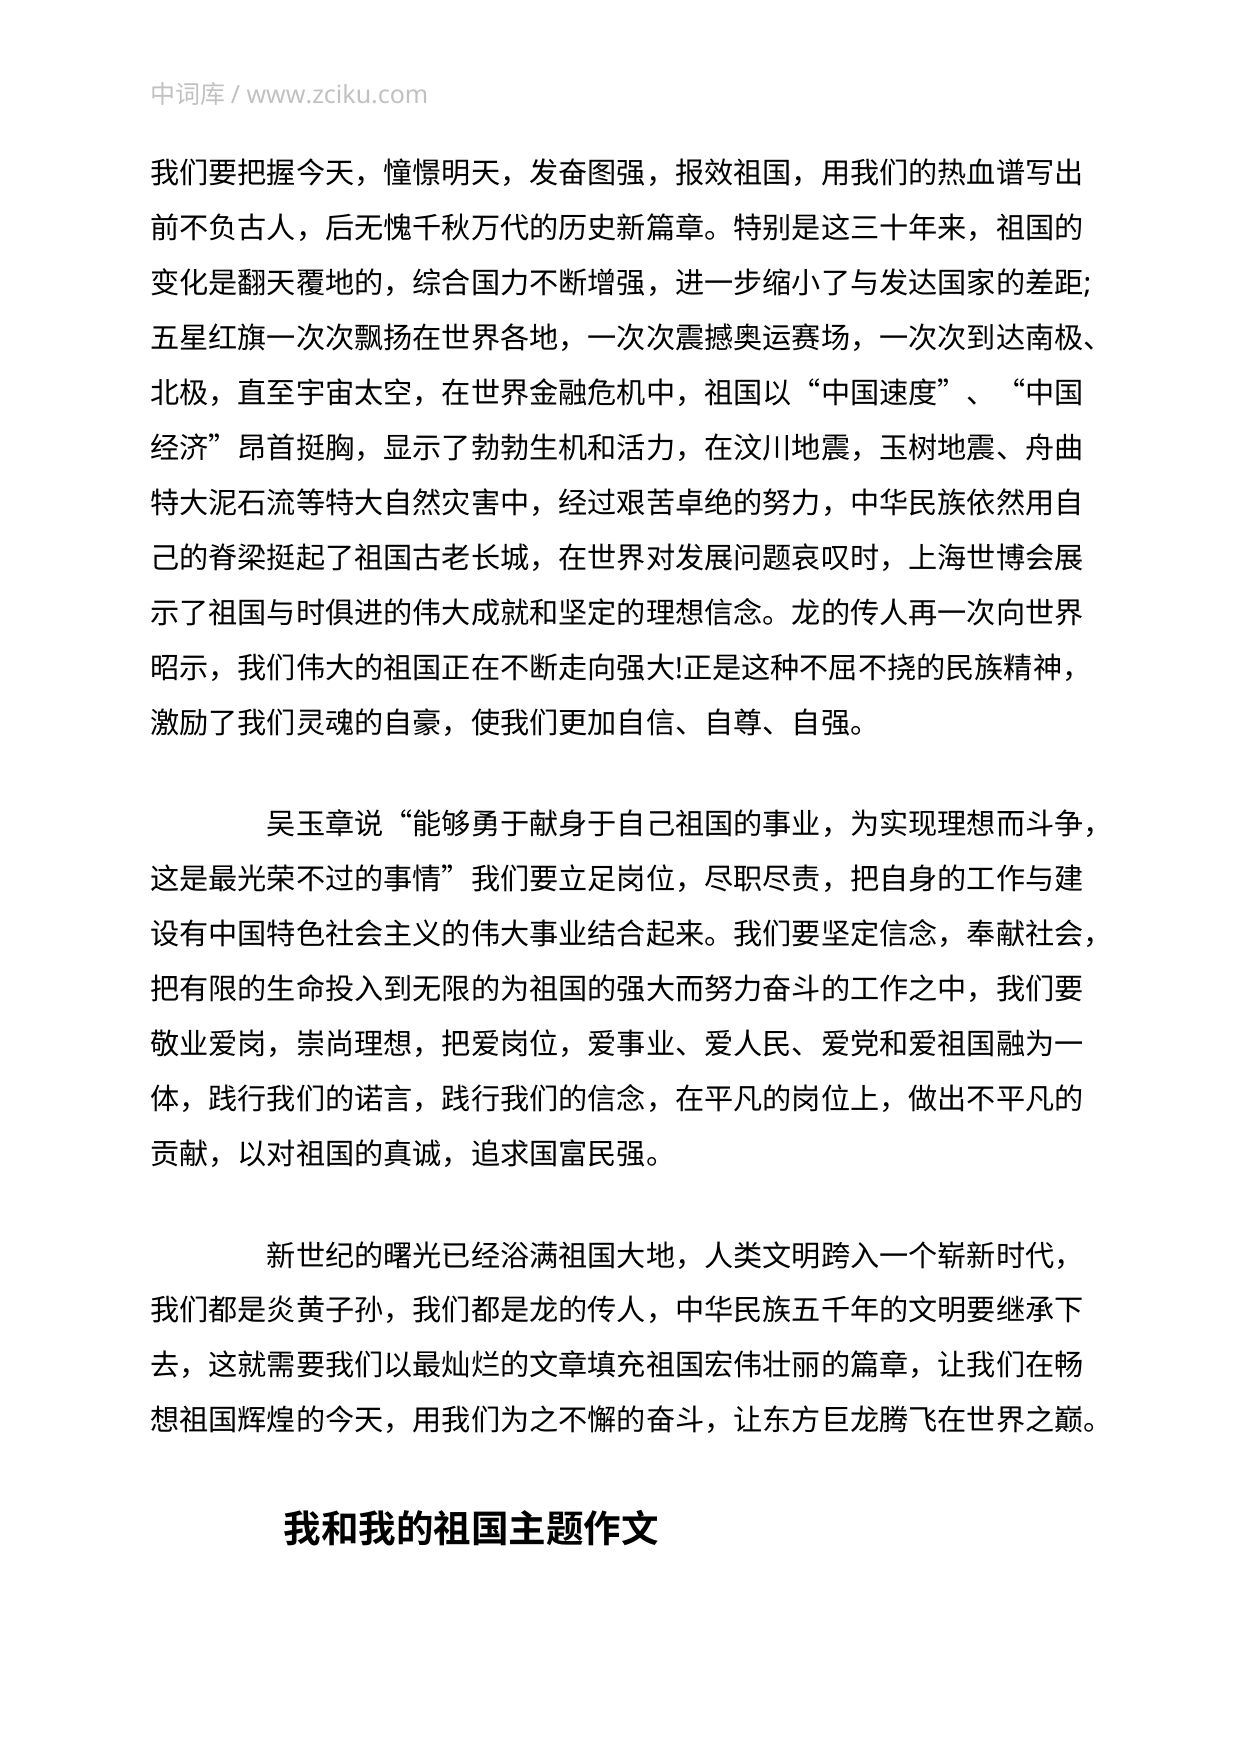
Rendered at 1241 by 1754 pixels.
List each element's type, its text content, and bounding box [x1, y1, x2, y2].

text 吴玉章说“能够勇于献身于自己祖国的事业，为实现理想而斗争，这是最光荣不过的事情”我们要立足岗位，尽职尽责，把自身的工作与建设有中国特色社会主义的伟大事业结合起来。我们要坚定信念，奉献社会，把有限的生命投入到无限的为祖国的强大而努力奋斗的工作之中，我们要敬业爱岗，崇尚理想，把爱岗位，爱事业、爱人民、爱党和爱祖国融为一体，践行我们的诺言，践行我们的信念，在平凡的岗位上，做出不平凡的贡献，以对祖国的真诚，追求国富民强。 [150, 801, 1090, 1173]
text 我和我的祖国主题作文 [150, 1498, 1090, 1553]
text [150, 150, 1090, 741]
text 新世纪的曙光已经浴满祖国大地，人类文明跨入一个崭新时代，我们都是炎黄子孙，我们都是龙的传人，中华民族五千年的文明要继承下去，这就需要我们以最灿烂的文章填充祖国宏伟壮丽的篇章，让我们在畅想祖国辉煌的今天，用我们为之不懈的奋斗，让东方巨龙腾飞在世界之巅。 [150, 1232, 1090, 1439]
